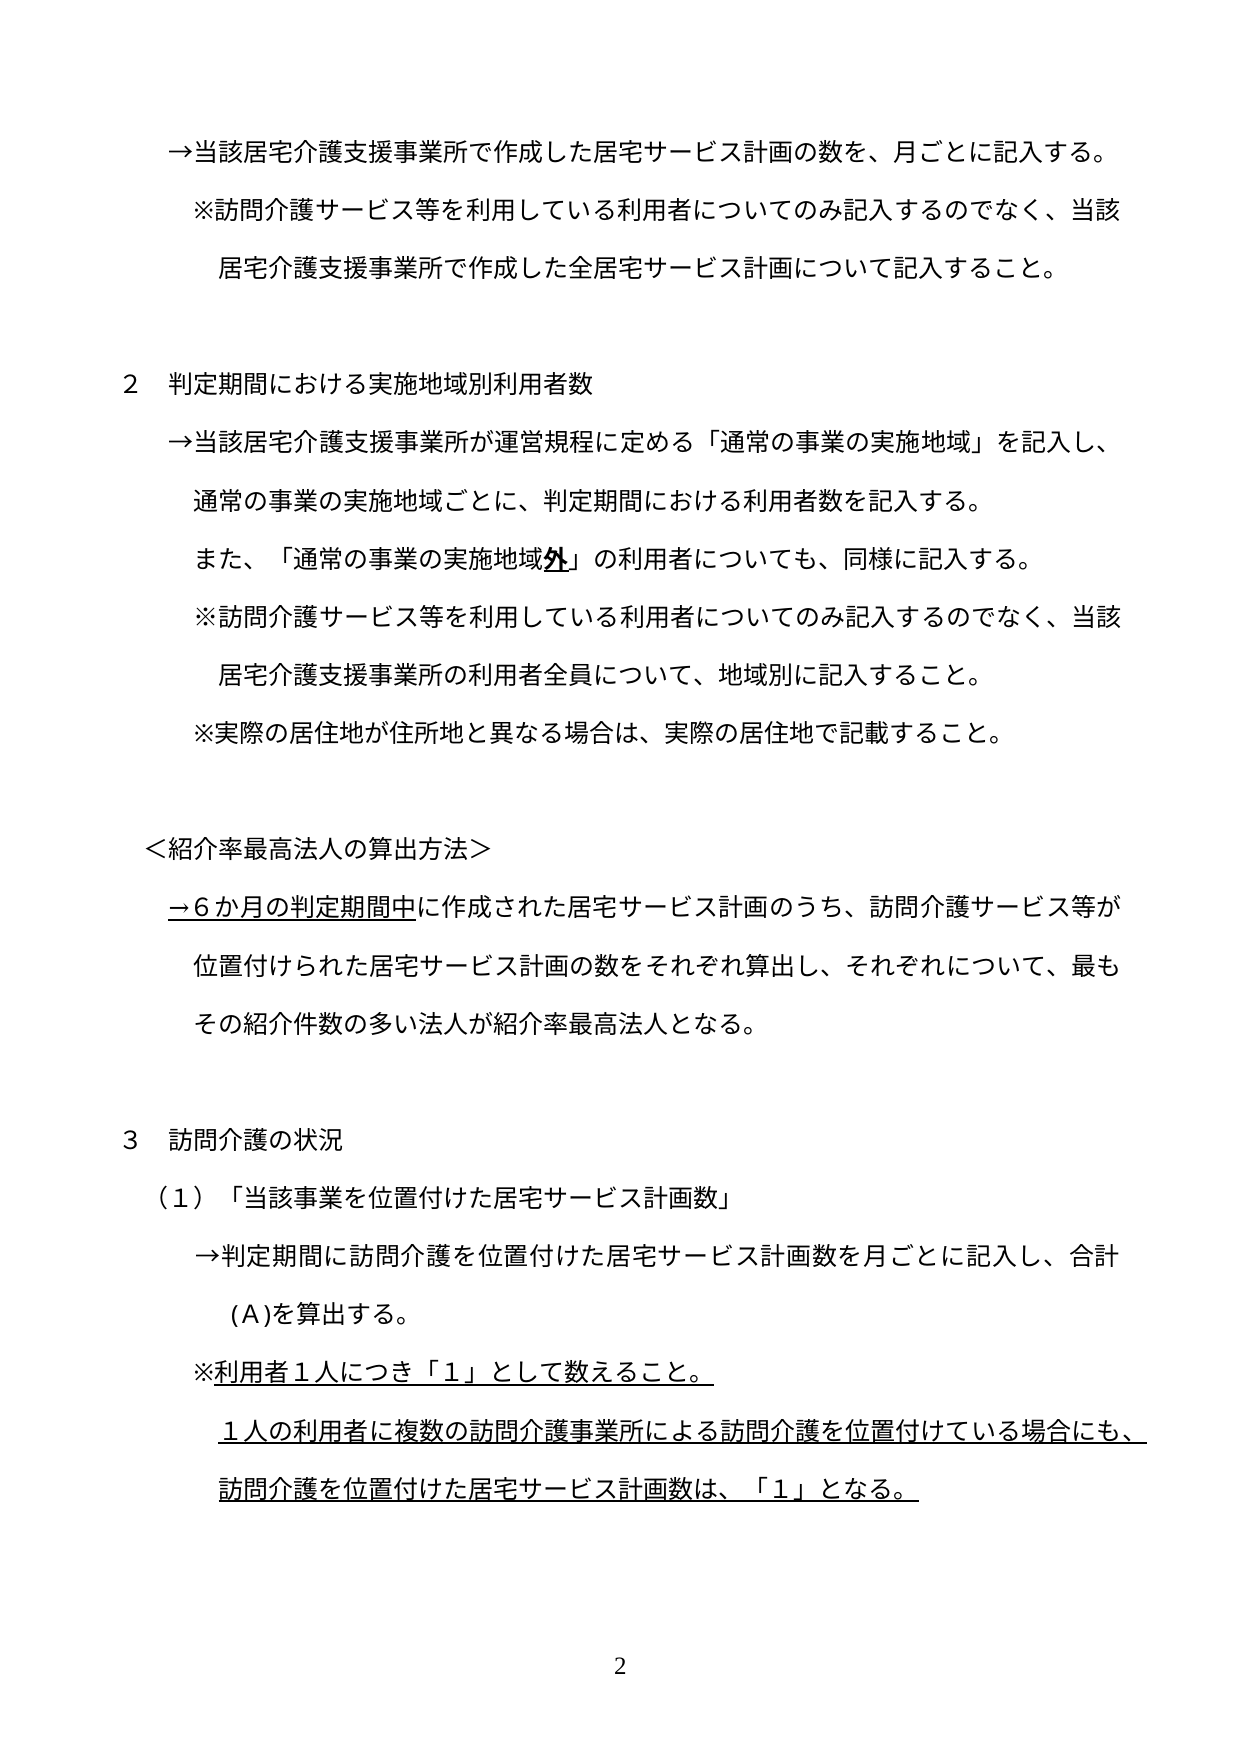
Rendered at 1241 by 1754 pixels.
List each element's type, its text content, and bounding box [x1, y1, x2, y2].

text ２ 判定期間における実施地域別利用者数 [118, 354, 1122, 412]
text ＜紹介率最高法人の算出方法＞ [118, 819, 1122, 877]
text （１）「当該事業を位置付けた居宅サービス計画数」 [118, 1168, 1122, 1226]
text ※利用者１人につき「１」として数えること。 [193, 1342, 1122, 1400]
text →当該居宅介護支援事業所が運営規程に定める「通常の事業の実施地域」を記入し、通常の事業の実施地域ごとに、判定期間における利用者数を記入する。 [118, 412, 1122, 528]
text １人の利用者に複数の訪問介護事業所による訪問介護を位置付けている場合にも、訪問介護を位置付けた居宅サービス計画数は、「１」となる。 [218, 1400, 1122, 1442]
text １人の利用者に複数の訪問介護事業所による訪問介護を位置付けている場合にも、訪問介護を位置付けた居宅サービス計画数は、「１」となる。 [218, 1444, 1122, 1516]
text →当該居宅介護支援事業所で作成した居宅サービス計画の数を、月ごとに記入する。 [118, 121, 1122, 179]
text →判定期間に訪問介護を位置付けた居宅サービス計画数を月ごとに記入し、合計(Ａ)を算出する。 [118, 1226, 1122, 1342]
text ※実際の居住地が住所地と異なる場合は、実際の居住地で記載すること。 [194, 703, 1122, 761]
text ※訪問介護サービス等を利用している利用者についてのみ記入するのでなく、当該居宅介護支援事業所で作成した全居宅サービス計画について記入すること。 [193, 179, 1122, 296]
text ３ 訪問介護の状況 [118, 1109, 1122, 1168]
text また、「通常の事業の実施地域外」の利用者についても、同様に記入する。 [193, 528, 1122, 586]
text →６か月の判定期間中に作成された居宅サービス計画のうち、訪問介護サービス等が位置付けられた居宅サービス計画の数をそれぞれ算出し、それぞれについて、最もその紹介件数の多い法人が紹介率最高法人となる。 [168, 877, 1122, 1051]
text ※訪問介護サービス等を利用している利用者についてのみ記入するのでなく、当該居宅介護支援事業所の利用者全員について、地域別に記入すること。 [118, 586, 1122, 703]
